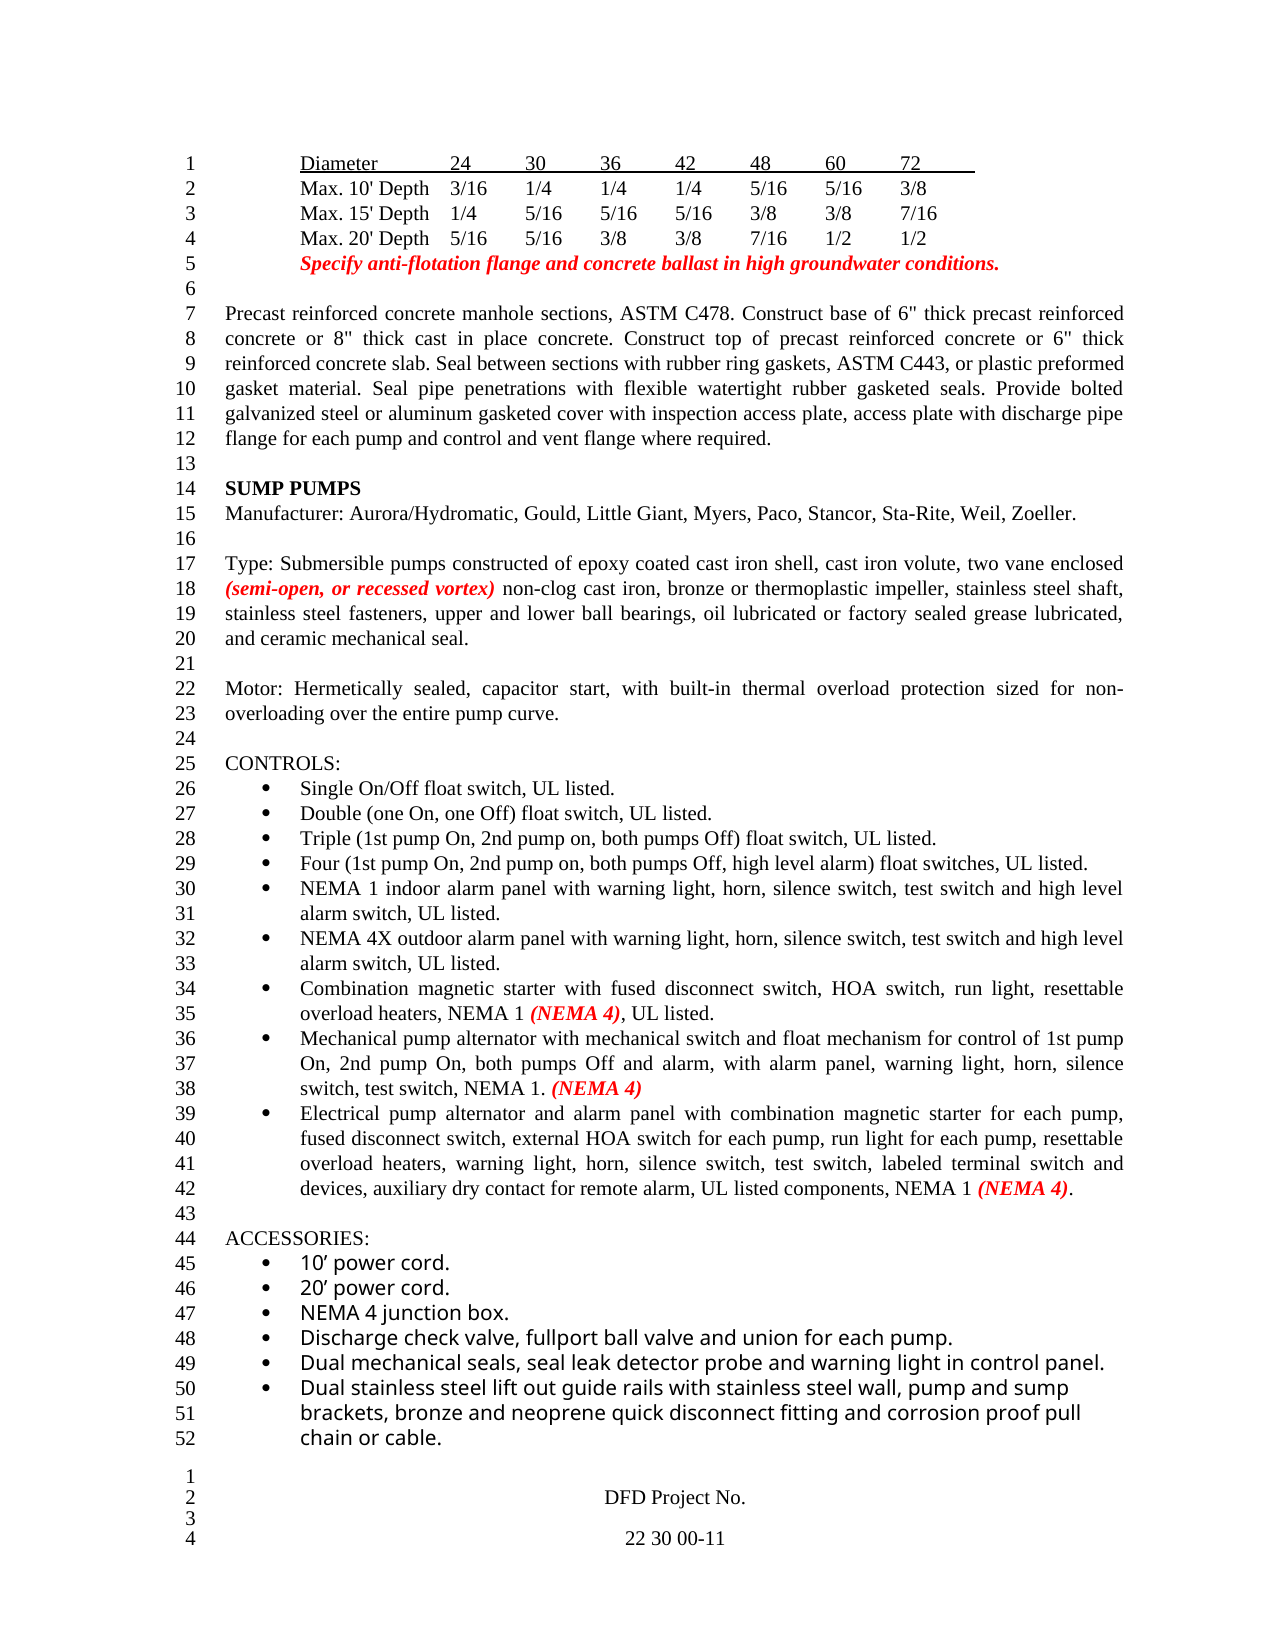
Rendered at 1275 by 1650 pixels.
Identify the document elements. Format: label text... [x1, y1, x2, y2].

list Mechanical pump alternator with mechanical switch and float mechanism for control of 1st pump On, 2nd pump On, both pumps Off and alarm, with alarm panel, warning light, horn, silence switch, test switch, NEMA 1. (NEMA 4) [262, 1025, 1125, 1100]
list Four (1st pump On, 2nd pump on, both pumps Off, high level alarm) float switches, UL listed. [262, 850, 1125, 875]
list Double (one On, one Off) float switch, UL listed. [262, 800, 1125, 825]
list 10’ power cord. [262, 1250, 1125, 1275]
list Dual mechanical seals, seal leak detector probe and warning light in control panel. [262, 1350, 1125, 1375]
list 20’ power cord. [262, 1275, 1125, 1300]
list Discharge check valve, fullport ball valve and union for each pump. [262, 1325, 1125, 1350]
text Manufacturer: Aurora/Hydromatic, Gould, Little Giant, Myers, Paco, Stancor, Sta-Rite, Weil, Zoeller. [225, 500, 1125, 525]
list Single On/Off float switch, UL listed. [262, 775, 1125, 800]
text Max. 15' Depth 1/4 5/16 5/16 5/16 3/8 3/8 7/16 [300, 200, 1125, 225]
list NEMA 4X outdoor alarm panel with warning light, horn, silence switch, test switch and high level alarm switch, UL listed. [262, 925, 1125, 975]
text Max. 10' Depth 3/16 1/4 1/4 1/4 5/16 5/16 3/8 [300, 175, 1125, 200]
list Accessories: [225, 1225, 1125, 1250]
list NEMA 4 junction box. [262, 1300, 1125, 1325]
text Max. 20' Depth 5/16 5/16 3/8 3/8 7/16 1/2 1/2 [300, 225, 1125, 250]
list NEMA 1 indoor alarm panel with warning light, horn, silence switch, test switch and high level alarm switch, UL listed. [262, 875, 1125, 925]
text Precast reinforced concrete manhole sections, ASTM C478. Construct base of 6" thick precast reinforced concrete or 8" thick cast in place concrete. Construct top of precast reinforced concrete or 6" thick reinforced concrete slab. Seal between sections with rubber ring gaskets, ASTM C443, or plastic preformed gasket material. Seal pipe penetrations with flexible watertight rubber gasketed seals. Provide bolted galvanized steel or aluminum gasketed cover with inspection access plate, access plate with discharge pipe flange for each pump and control and vent flange where required. [225, 300, 1125, 450]
text Motor: Hermetically sealed, capacitor start, with built-in thermal overload protection sized for non-overloading over the entire pump curve. [225, 675, 1125, 725]
list Triple (1st pump On, 2nd pump on, both pumps Off) float switch, UL listed. [262, 825, 1125, 850]
text Type: Submersible pumps constructed of epoxy coated cast iron shell, cast iron volute, two vane enclosed (semi-open, or recessed vortex) non-clog cast iron, bronze or thermoplastic impeller, stainless steel shaft, stainless steel fasteners, upper and lower ball bearings, oil lubricated or factory sealed grease lubricated, and ceramic mechanical seal. [225, 550, 1125, 650]
list Electrical pump alternator and alarm panel with combination magnetic starter for each pump, fused disconnect switch, external HOA switch for each pump, run light for each pump, resettable overload heaters, warning light, horn, silence switch, test switch, labeled terminal switch and devices, auxiliary dry contact for remote alarm, UL listed components, NEMA 1 (NEMA 4). [262, 1100, 1125, 1200]
text Specify anti-flotation flange and concrete ballast in high groundwater conditions. [300, 250, 1125, 275]
list Combination magnetic starter with fused disconnect switch, HOA switch, run light, resettable overload heaters, NEMA 1 (NEMA 4), UL listed. [262, 975, 1125, 1025]
text CONTROLS: [225, 750, 1125, 775]
text SUMP PUMPS [225, 475, 1125, 500]
list Dual stainless steel lift out guide rails with stainless steel wall, pump and sump brackets, bronze and neoprene quick disconnect fitting and corrosion proof pull chain or cable. [262, 1375, 1125, 1450]
text Diameter 24 30 36 42 48 60 72 [300, 150, 1125, 175]
